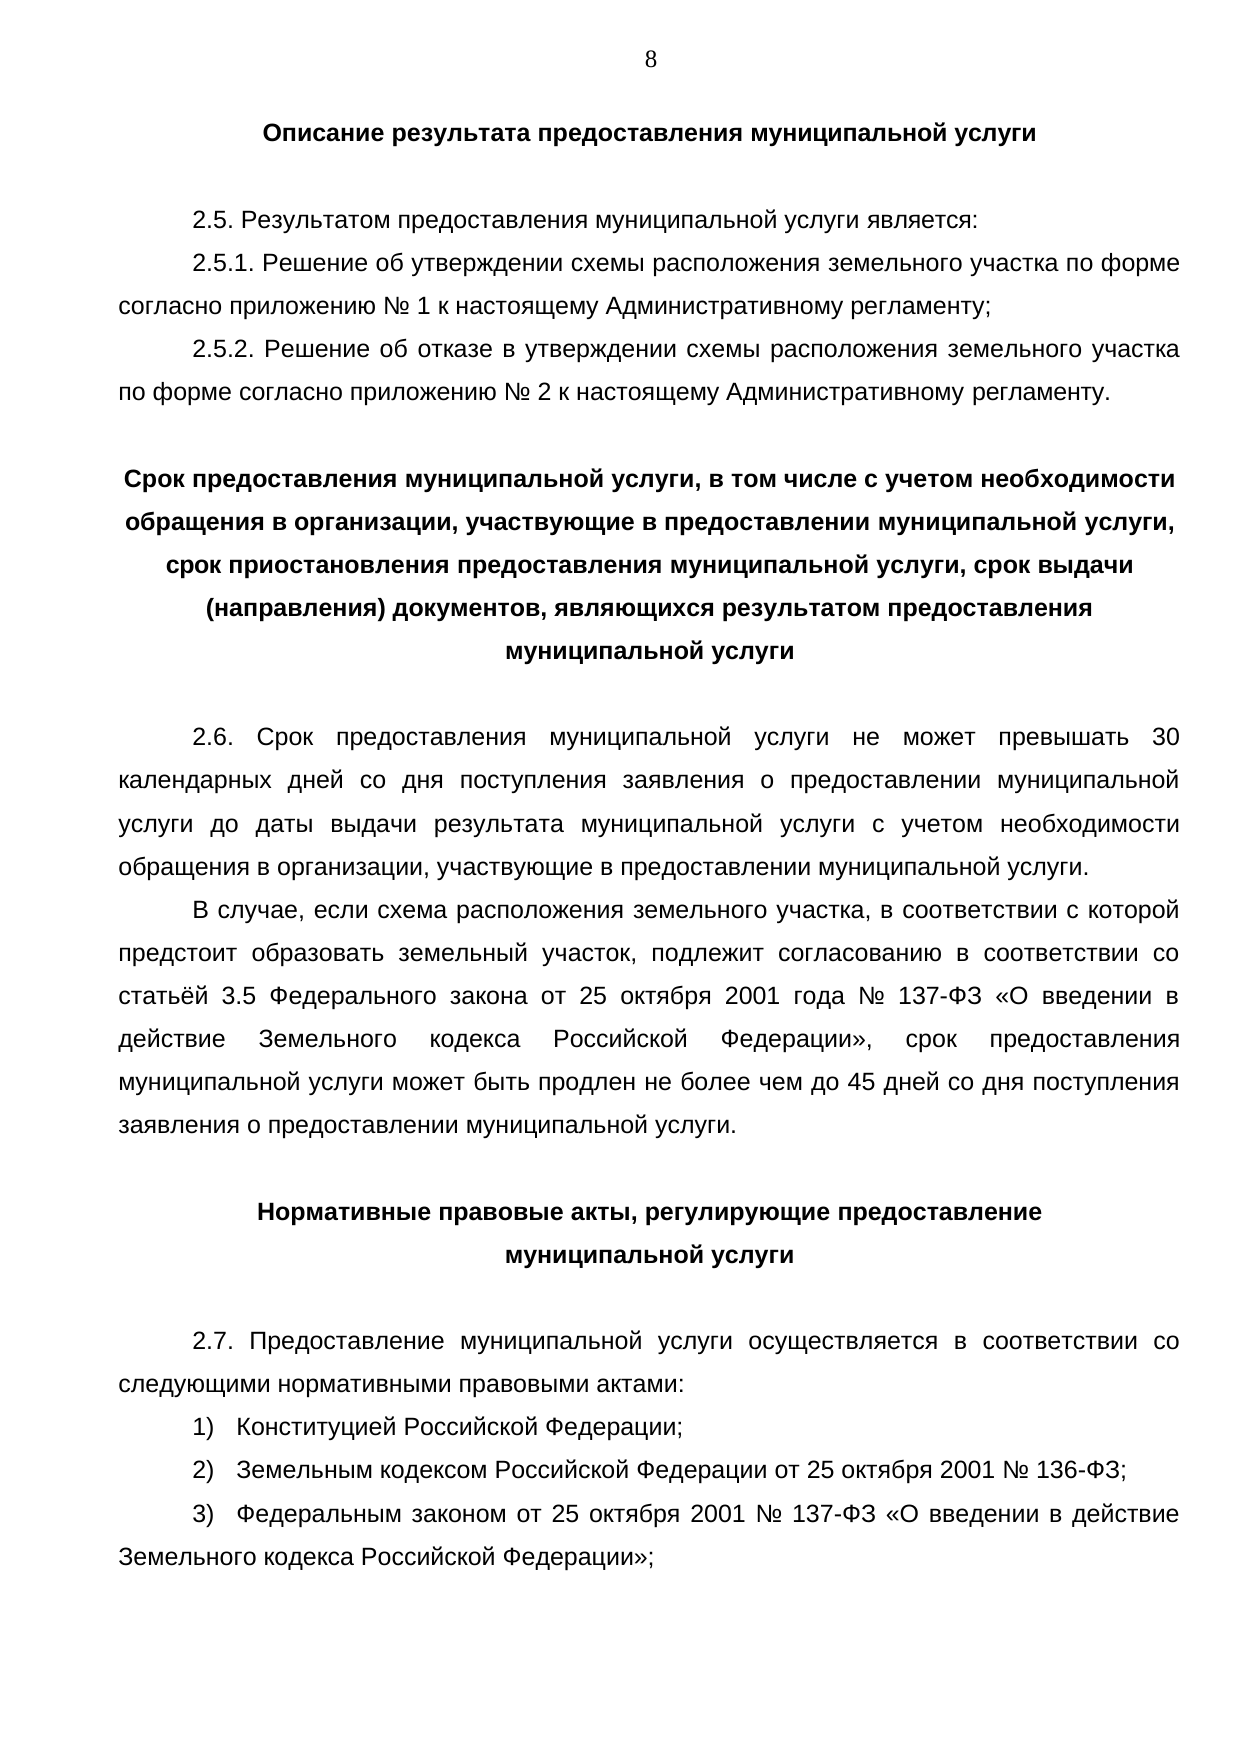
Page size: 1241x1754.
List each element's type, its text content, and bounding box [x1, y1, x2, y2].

text В случае, если схема расположения земельного участка, в соответствии с которой предстоит образовать земельный участок, подлежит согласованию в соответствии со статьёй 3.5 Федерального закона от 25 октября 2001 года № 137-ФЗ «О введении в действие Земельного кодекса Российской Федерации», срок предоставления муниципальной услуги может быть продлен не более чем до 45 дней со дня поступления заявления о предоставлении муниципальной услуги. [118, 895, 1181, 1139]
text муниципальной услуги [118, 1240, 1181, 1269]
list Земельным кодексом Российской Федерации от 25 октября 2001 № 136-ФЗ; [118, 1456, 1181, 1484]
text 2.6. Срок предоставления муниципальной услуги не может превышать 30 календарных дней со дня поступления заявления о предоставлении муниципальной услуги до даты выдачи результата муниципальной услуги с учетом необходимости обращения в организации, участвующие в предоставлении муниципальной услуги. [118, 722, 1181, 881]
list Конституцией Российской Федерации; [118, 1412, 1181, 1441]
text Описание результата предоставления муниципальной услуги [118, 118, 1181, 147]
text 2.7. Предоставление муниципальной услуги осуществляется в соответствии со следующими нормативными правовыми актами: [118, 1326, 1181, 1398]
list 2.5.1. Решение об утверждении схемы расположения земельного участка по форме согласно приложению № 1 к настоящему Административному регламенту; [118, 248, 1181, 320]
list Федеральным законом от 25 октября 2001 № 137-ФЗ «О введении в действие Земельного кодекса Российской Федерации»; [118, 1499, 1181, 1571]
text 2.5. Результатом предоставления муниципальной услуги является: [118, 205, 1181, 234]
text Срок предоставления муниципальной услуги, в том числе с учетом необходимости обращения в организации, участвующие в предоставлении муниципальной услуги, срок приостановления предоставления муниципальной услуги, срок выдачи (направления) документов, являющихся результатом предоставления муниципальной услуги [118, 464, 1181, 665]
list 2.5.2. Решение об отказе в утверждении схемы расположения земельного участка по форме согласно приложению № 2 к настоящему Административному регламенту. [118, 334, 1181, 406]
text Нормативные правовые акты, регулирующие предоставление [118, 1197, 1181, 1226]
